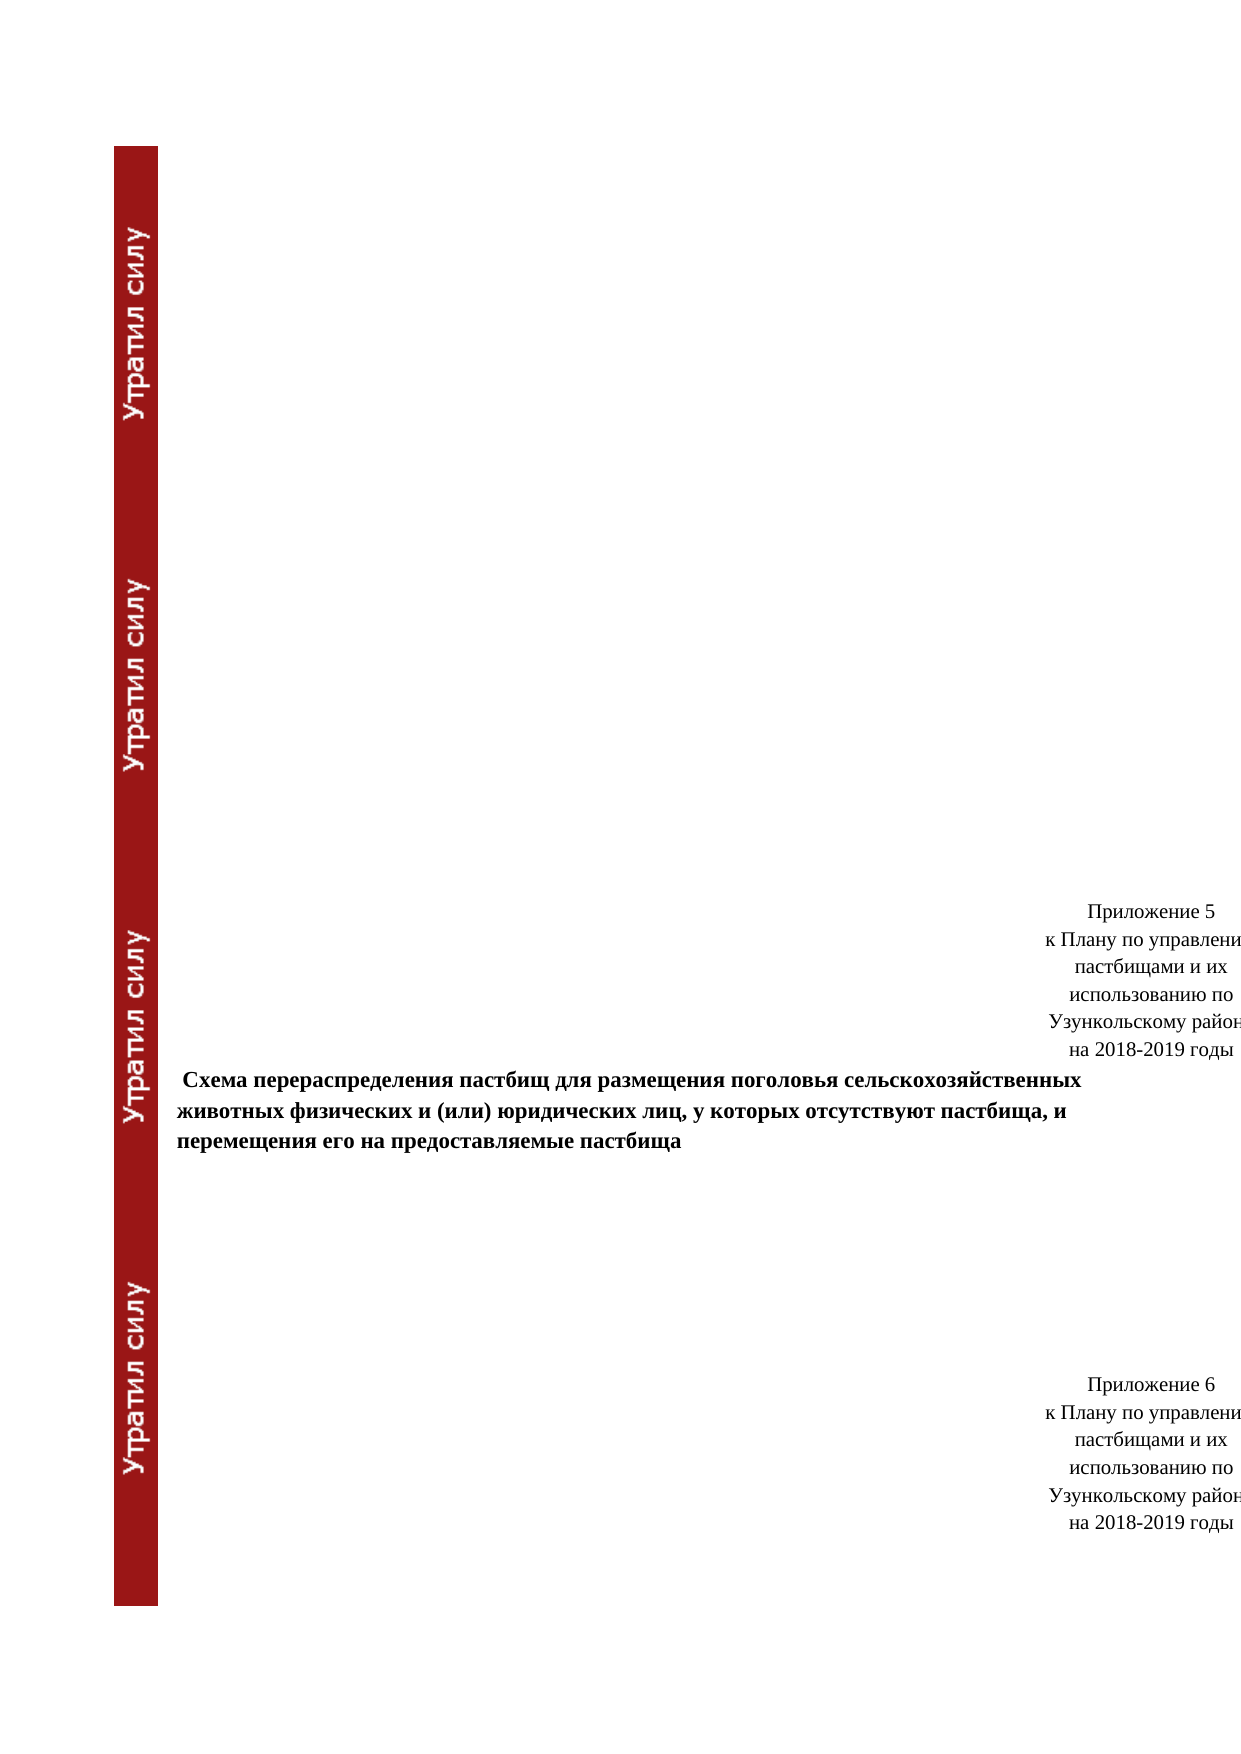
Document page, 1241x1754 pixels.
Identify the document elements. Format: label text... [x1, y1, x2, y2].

picture [114, 146, 158, 898]
table_header Приложение 6 к Плану по управлению пастбищами и их использованию по Узункольскому району на 2018-2019 годы [912, 1371, 1240, 1540]
picture [114, 1153, 158, 1371]
table_header [101, 898, 912, 1066]
picture [114, 1540, 158, 1606]
table_header [101, 1371, 912, 1540]
table_header Приложение 5 к Плану по управлению пастбищами и их использованию по Узункольскому району на 2018-2019 годы [912, 898, 1240, 1066]
text Схема перераспределения пастбищ для размещения поголовья сельскохозяйственных животных физических и (или) юридических лиц, у которых отсутствуют пастбища, и перемещения его на предоставляемые пастбища [112, 1066, 1128, 1153]
